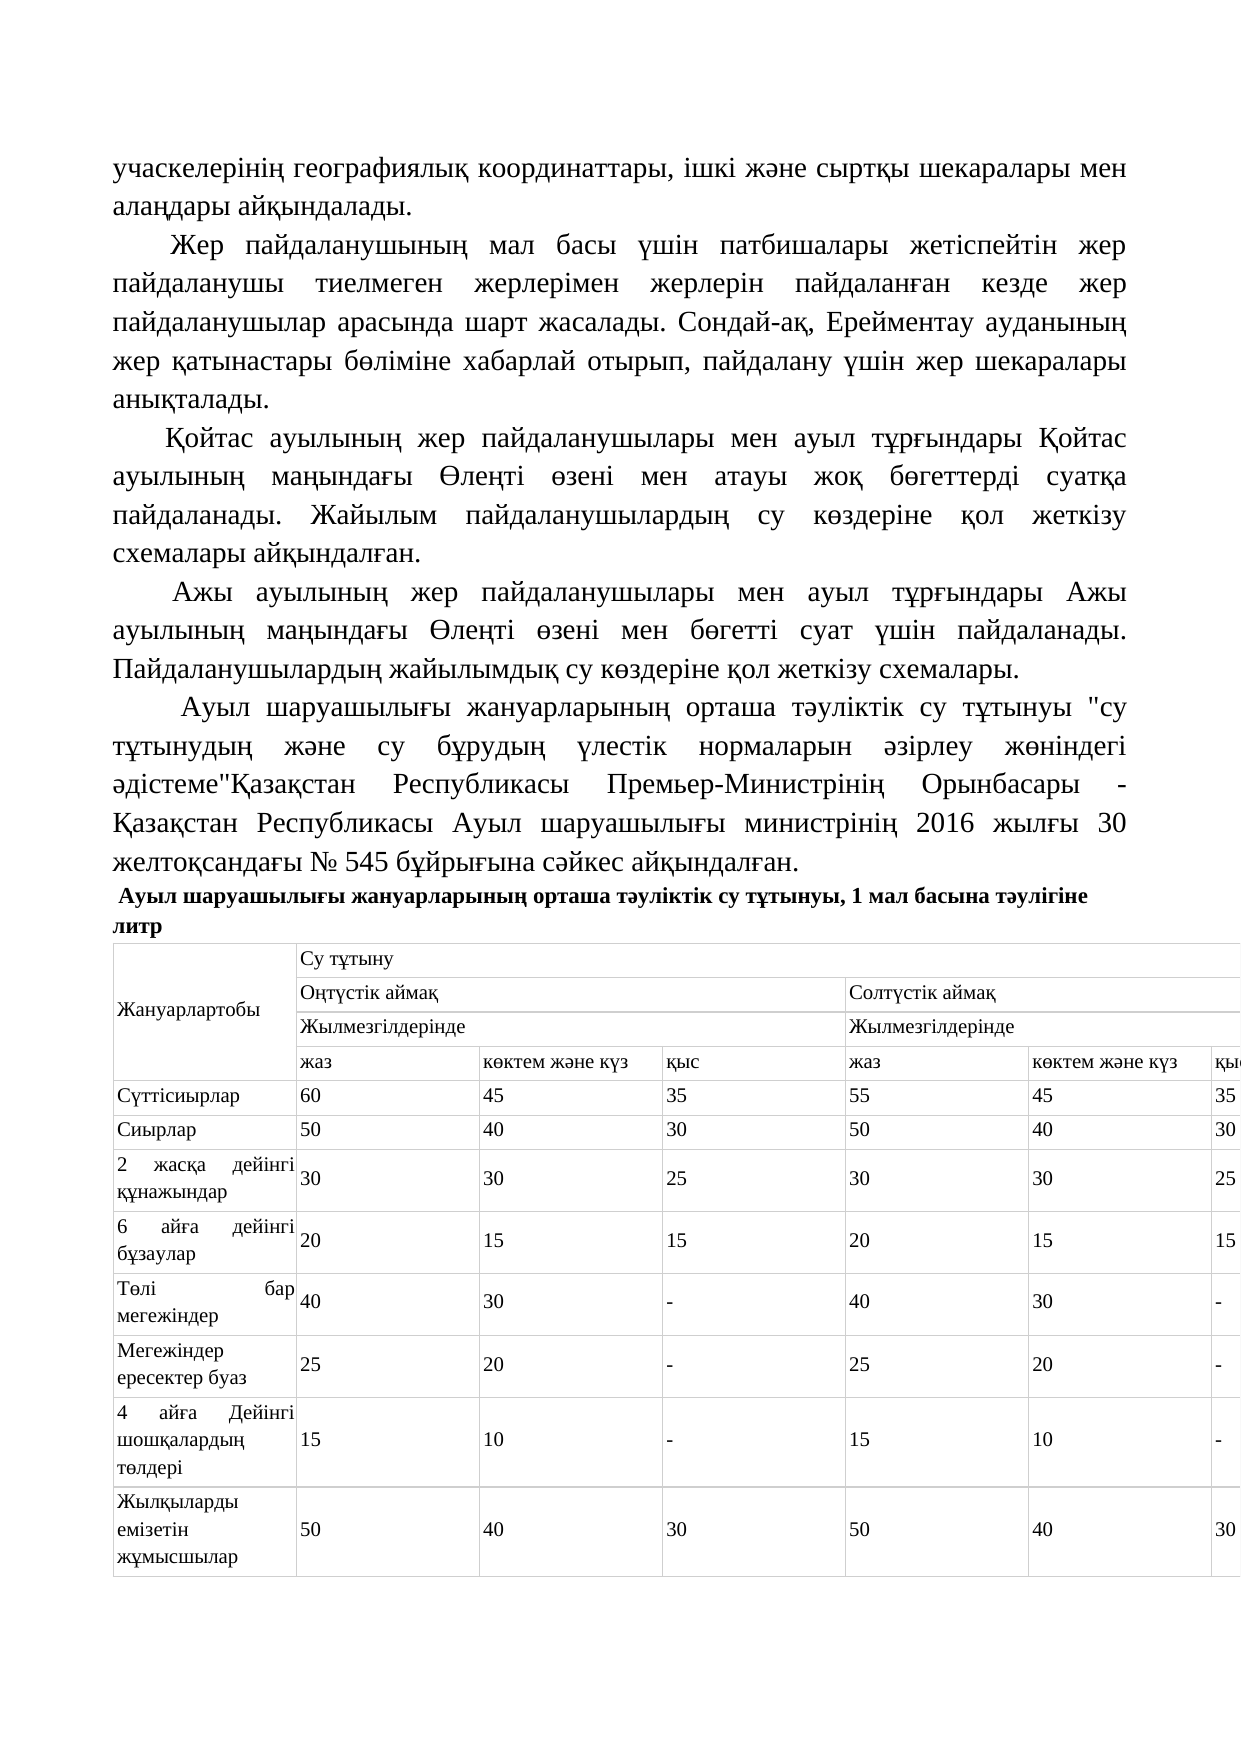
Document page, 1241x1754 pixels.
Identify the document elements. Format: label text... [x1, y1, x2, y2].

table_cell Жылмезгілдерінде [297, 1013, 845, 1046]
table_cell - [663, 1398, 845, 1486]
table_cell 15 [1212, 1212, 1240, 1273]
table_cell 40 [1029, 1116, 1211, 1149]
table_cell Оңтүстік аймақ [297, 978, 845, 1011]
text Жер пайдаланушының мал басы үшін патбишалары жетіспейтін жер пайдаланушы тиелмеген жерлерімен жерлерін пайдаланған кезде жер пайдаланушылар арасында шарт жасалады. Сондай-ақ, Ерейментау ауданының жер қатынастары бөліміне хабарлай отырып, пайдалану үшін жер шекаралары анықталады. [112, 227, 1128, 415]
table_cell 40 [1029, 1488, 1211, 1576]
table_cell 25 [846, 1336, 1028, 1397]
table_cell 20 [480, 1336, 662, 1397]
table_cell 15 [846, 1398, 1028, 1486]
table_cell 4 айға Дейінгі шошқалардың төлдері [114, 1398, 296, 1486]
table_cell 15 [663, 1212, 845, 1273]
table_cell 25 [663, 1150, 845, 1211]
table_cell 15 [480, 1212, 662, 1273]
table_cell 35 [1212, 1081, 1240, 1114]
table_cell Сүттісиырлар [114, 1081, 296, 1114]
table_cell қыс [1212, 1047, 1240, 1080]
table_cell 25 [1212, 1150, 1240, 1211]
table_cell 50 [297, 1488, 479, 1576]
table_cell 50 [846, 1488, 1028, 1576]
table_cell 20 [1029, 1336, 1211, 1397]
table_cell 50 [297, 1116, 479, 1149]
table_cell Жылқыларды емізетін жұмысшылар [114, 1488, 296, 1576]
table_cell 45 [480, 1081, 662, 1114]
table_cell 30 [1029, 1274, 1211, 1335]
table_cell Төлі бар мегежіндер [114, 1274, 296, 1335]
table_cell - [663, 1274, 845, 1335]
table_cell 10 [1029, 1398, 1211, 1486]
table_cell 45 [1029, 1081, 1211, 1114]
table_cell 15 [297, 1398, 479, 1486]
table_cell 30 [1212, 1488, 1240, 1576]
table_cell 40 [846, 1274, 1028, 1335]
table_cell - [1212, 1336, 1240, 1397]
table_cell 40 [297, 1274, 479, 1335]
table_cell 60 [297, 1081, 479, 1114]
table_cell жаз [297, 1047, 479, 1080]
table_cell Мегежіндер ересектер буаз [114, 1336, 296, 1397]
table_cell Жылмезгілдерінде [846, 1013, 1240, 1046]
table_cell 30 [663, 1116, 845, 1149]
table_cell 30 [846, 1150, 1028, 1211]
table_cell 30 [480, 1274, 662, 1335]
table_cell 25 [297, 1336, 479, 1397]
table_cell 15 [1029, 1212, 1211, 1273]
table_cell 30 [663, 1488, 845, 1576]
text Ауыл шаруашылығы жануарларының орташа тәуліктік су тұтынуы, 1 мал басына тәулігіне литр [112, 882, 1128, 939]
text Қойтас ауылының жер пайдаланушылары мен ауыл тұрғындары Қойтас ауылының маңындағы Өлеңті өзені мен атауы жоқ бөгеттерді суатқа пайдаланады. Жайылым пайдаланушылардың су көздеріне қол жеткізу схемалары айқындалған. [112, 420, 1128, 569]
table_cell 30 [1029, 1150, 1211, 1211]
text Ауыл шаруашылығы жануарларының орташа тәуліктік су тұтынуы "су тұтынудың және су бұрудың үлестік нормаларын әзірлеу жөніндегі әдістеме"Қазақстан Республикасы Премьер-Министрінің Орынбасары - Қазақстан Республикасы Ауыл шаруашылығы министрінің 2016 жылғы 30 желтоқсандағы № 545 бұйрығына сәйкес айқындалған. [112, 689, 1128, 877]
table_cell 10 [480, 1398, 662, 1486]
table_cell 6 айға дейінгі бұзаулар [114, 1212, 296, 1273]
table_cell 40 [480, 1488, 662, 1576]
table_cell - [663, 1336, 845, 1397]
table_cell 30 [480, 1150, 662, 1211]
table_cell 2 жасқа дейінгі құнажындар [114, 1150, 296, 1211]
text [112, 150, 1128, 222]
table_cell көктем және күз [1029, 1047, 1211, 1080]
table_cell 20 [297, 1212, 479, 1273]
table_cell 30 [297, 1150, 479, 1211]
table_cell Солтүстік аймақ [846, 978, 1240, 1011]
table_header Су тұтыну [297, 944, 1240, 977]
table_cell - [1212, 1274, 1240, 1335]
table_cell көктем және күз [480, 1047, 662, 1080]
text Ажы ауылының жер пайдаланушылары мен ауыл тұрғындары Ажы ауылының маңындағы Өлеңті өзені мен бөгетті суат үшін пайдаланады. Пайдаланушылардың жайылымдық су көздеріне қол жеткізу схемалары. [112, 574, 1128, 684]
table_cell 40 [480, 1116, 662, 1149]
table_cell қыс [663, 1047, 845, 1080]
table_cell 55 [846, 1081, 1028, 1114]
table_cell 30 [1212, 1116, 1240, 1149]
table_cell 50 [846, 1116, 1028, 1149]
table_header Жануарлартобы [114, 944, 296, 1080]
table_cell Сиырлар [114, 1116, 296, 1149]
table_cell 35 [663, 1081, 845, 1114]
table_cell 20 [846, 1212, 1028, 1273]
table_cell - [1212, 1398, 1240, 1486]
table_cell жаз [846, 1047, 1028, 1080]
